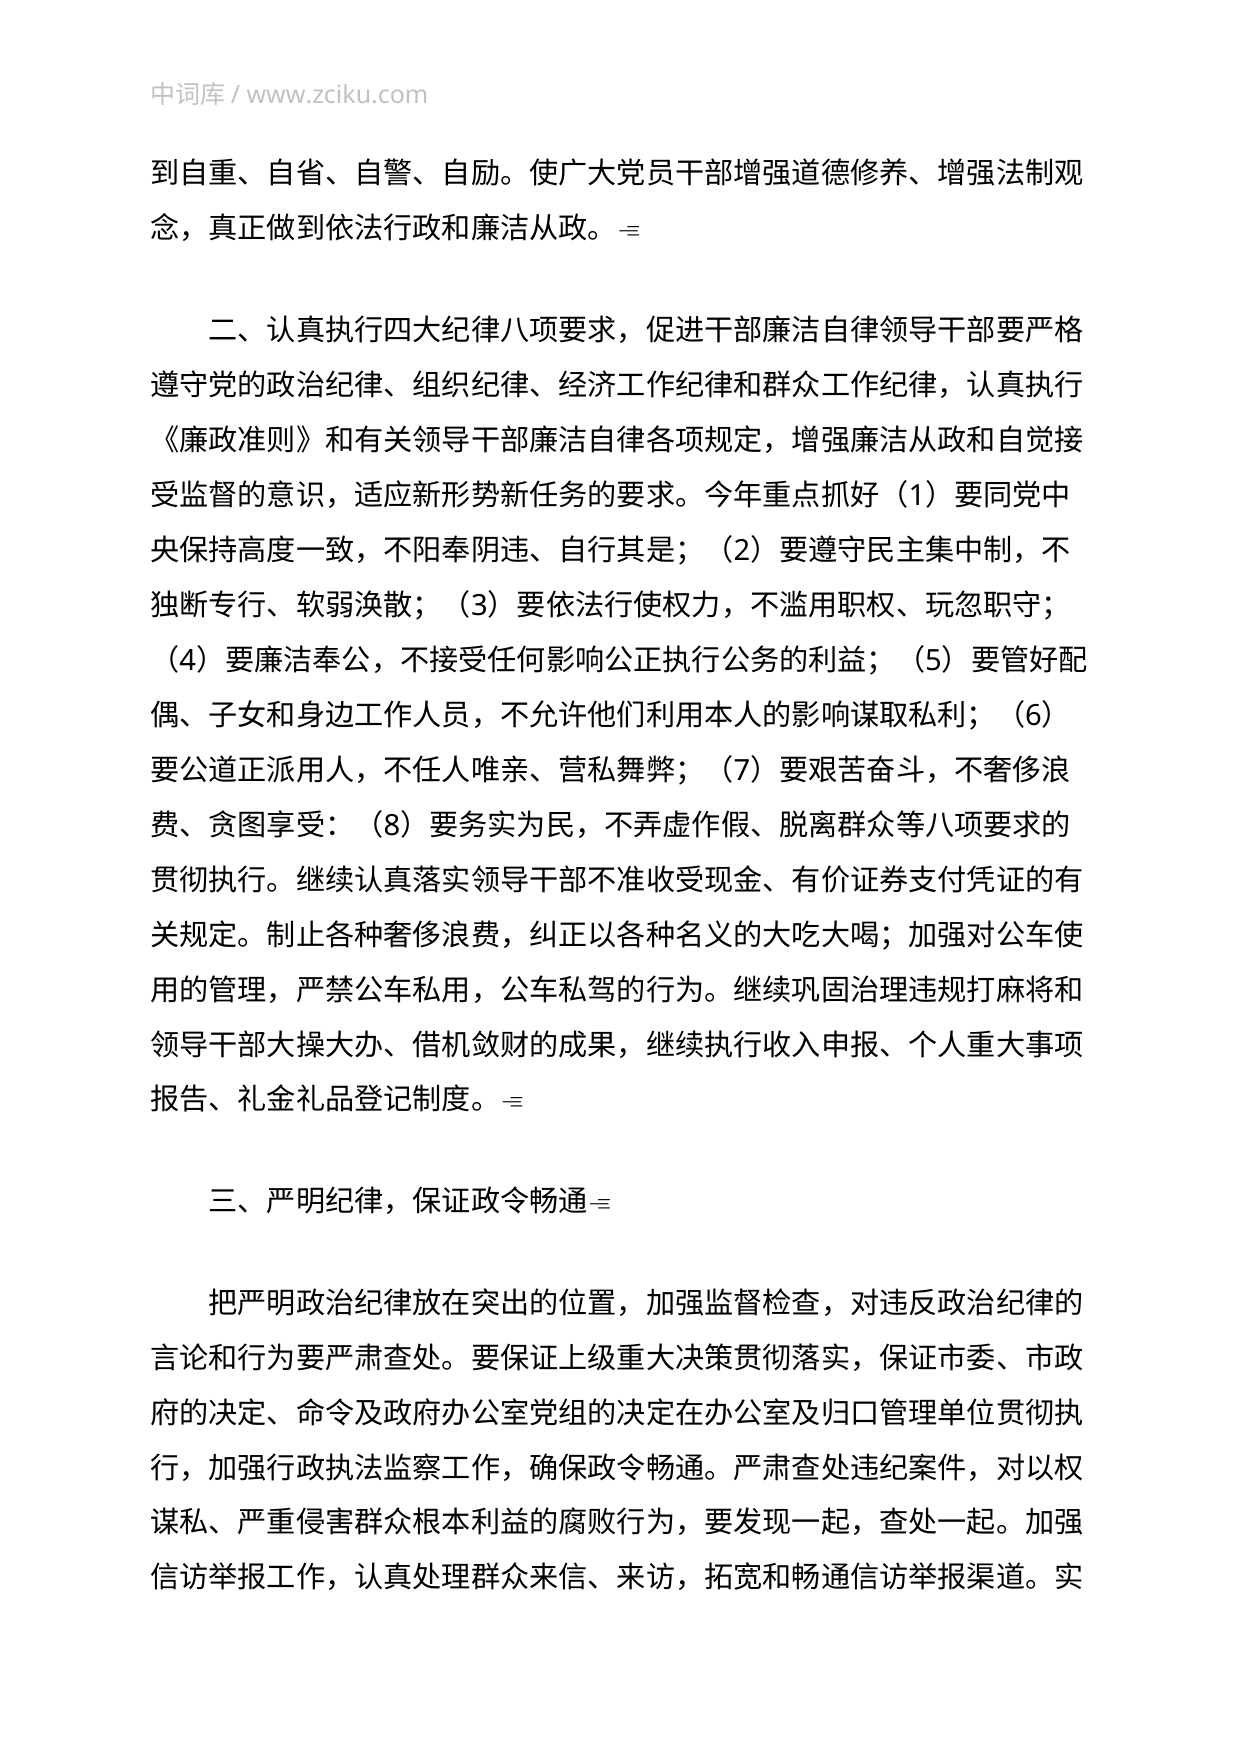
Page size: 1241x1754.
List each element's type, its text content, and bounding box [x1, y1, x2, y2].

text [150, 1279, 1090, 1596]
text 三、严明纪律，保证政令畅通 [150, 1178, 1090, 1220]
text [150, 150, 1090, 247]
text 二、认真执行四大纪律八项要求，促进干部廉洁自律领导干部要严格遵守党的政治纪律、组织纪律、经济工作纪律和群众工作纪律，认真执行《廉政准则》和有关领导干部廉洁自律各项规定，增强廉洁从政和自觉接受监督的意识，适应新形势新任务的要求。今年重点抓好（1）要同党中央保持高度一致，不阳奉阴违、自行其是；（2）要遵守民主集中制，不独断专行、软弱涣散；（3）要依法行使权力，不滥用职权、玩忽职守；（4）要廉洁奉公，不接受任何影响公正执行公务的利益；（5）要管好配偶、子女和身边工作人员，不允许他们利用本人的影响谋取私利；（6）要公道正派用人，不任人唯亲、营私舞弊；（7）要艰苦奋斗，不奢侈浪费、贪图享受：（8）要务实为民，不弄虚作假、脱离群众等八项要求的贯彻执行。继续认真落实领导干部不准收受现金、有价证券支付凭证的有关规定。制止各种奢侈浪费，纠正以各种名义的大吃大喝；加强对公车使用的管理，严禁公车私用，公车私驾的行为。继续巩固治理违规打麻将和领导干部大操大办、借机敛财的成果，继续执行收入申报、个人重大事项报告、礼金礼品登记制度。 [150, 307, 1090, 1118]
